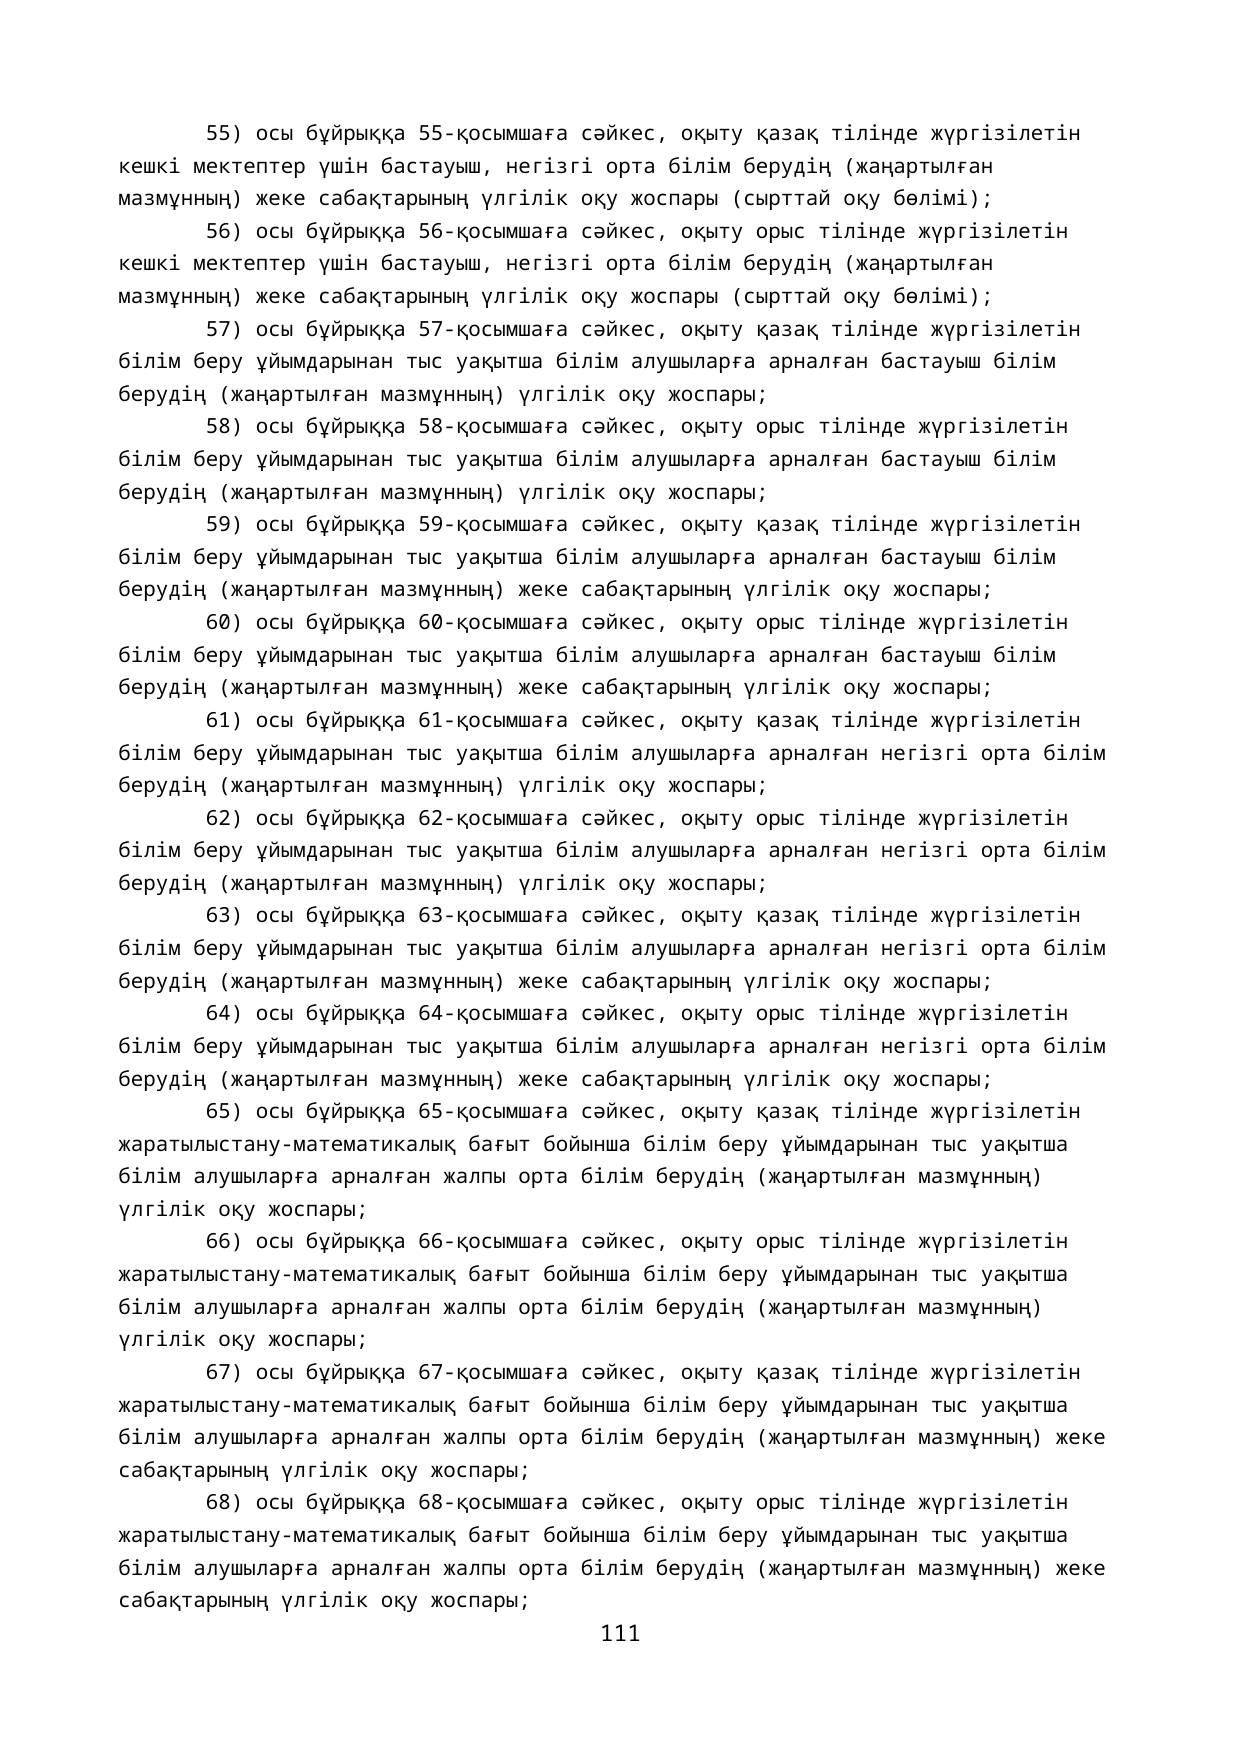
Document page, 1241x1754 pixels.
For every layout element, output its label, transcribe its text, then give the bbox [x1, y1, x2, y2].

text 65) осы бұйрыққа 65-қосымшаға сәйкес, оқыту қазақ тілінде жүргізілетін жаратылыстану-математикалық бағыт бойынша білім беру ұйымдарынан тыс уақытша білім алушыларға арналған жалпы орта білім берудің (жаңартылған мазмұнның) үлгілік оқу жоспары; [118, 1096, 1122, 1222]
text 61) осы бұйрыққа 61-қосымшаға сәйкес, оқыту қазақ тілінде жүргізілетін білім беру ұйымдарынан тыс уақытша білім алушыларға арналған негізгі орта білім берудің (жаңартылған мазмұнның) үлгілік оқу жоспары; [118, 705, 1122, 799]
text 55) осы бұйрыққа 55-қосымшаға сәйкес, оқыту қазақ тілінде жүргізілетін кешкі мектептер үшін бастауыш, негізгі орта білім берудің (жаңартылған мазмұнның) жеке сабақтарының үлгілік оқу жоспары (сырттай оқу бөлімі); [118, 118, 1122, 212]
text 57) осы бұйрыққа 57-қосымшаға сәйкес, оқыту қазақ тілінде жүргізілетін білім беру ұйымдарынан тыс уақытша білім алушыларға арналған бастауыш білім берудің (жаңартылған мазмұнның) үлгілік оқу жоспары; [118, 314, 1122, 407]
text 63) осы бұйрыққа 63-қосымшаға сәйкес, оқыту қазақ тілінде жүргізілетін білім беру ұйымдарынан тыс уақытша білім алушыларға арналған негізгі орта білім берудің (жаңартылған мазмұнның) жеке сабақтарының үлгілік оқу жоспары; [118, 901, 1122, 994]
text 56) осы бұйрыққа 56-қосымшаға сәйкес, оқыту орыс тілінде жүргізілетін кешкі мектептер үшін бастауыш, негізгі орта білім берудің (жаңартылған мазмұнның) жеке сабақтарының үлгілік оқу жоспары (сырттай оқу бөлімі); [118, 216, 1122, 309]
text 58) осы бұйрыққа 58-қосымшаға сәйкес, оқыту орыс тілінде жүргізілетін білім беру ұйымдарынан тыс уақытша білім алушыларға арналған бастауыш білім берудің (жаңартылған мазмұнның) үлгілік оқу жоспары; [118, 412, 1122, 505]
text 64) осы бұйрыққа 64-қосымшаға сәйкес, оқыту орыс тілінде жүргізілетін білім беру ұйымдарынан тыс уақытша білім алушыларға арналған негізгі орта білім берудің (жаңартылған мазмұнның) жеке сабақтарының үлгілік оқу жоспары; [118, 998, 1122, 1092]
text 60) осы бұйрыққа 60-қосымшаға сәйкес, оқыту орыс тілінде жүргізілетін білім беру ұйымдарынан тыс уақытша білім алушыларға арналған бастауыш білім берудің (жаңартылған мазмұнның) жеке сабақтарының үлгілік оқу жоспары; [118, 607, 1122, 701]
text 62) осы бұйрыққа 62-қосымшаға сәйкес, оқыту орыс тілінде жүргізілетін білім беру ұйымдарынан тыс уақытша білім алушыларға арналған негізгі орта білім берудің (жаңартылған мазмұнның) үлгілік оқу жоспары; [118, 803, 1122, 896]
text 59) осы бұйрыққа 59-қосымшаға сәйкес, оқыту қазақ тілінде жүргізілетін білім беру ұйымдарынан тыс уақытша білім алушыларға арналған бастауыш білім берудің (жаңартылған мазмұнның) жеке сабақтарының үлгілік оқу жоспары; [118, 509, 1122, 603]
text 66) осы бұйрыққа 66-қосымшаға сәйкес, оқыту орыс тілінде жүргізілетін жаратылыстану-математикалық бағыт бойынша білім беру ұйымдарынан тыс уақытша білім алушыларға арналған жалпы орта білім берудің (жаңартылған мазмұнның) үлгілік оқу жоспары; [118, 1227, 1122, 1353]
text 67) осы бұйрыққа 67-қосымшаға сәйкес, оқыту қазақ тілінде жүргізілетін жаратылыстану-математикалық бағыт бойынша білім беру ұйымдарынан тыс уақытша білім алушыларға арналған жалпы орта білім берудің (жаңартылған мазмұнның) жеке сабақтарының үлгілік оқу жоспары; [118, 1357, 1122, 1483]
text 68) осы бұйрыққа 68-қосымшаға сәйкес, оқыту орыс тілінде жүргізілетін жаратылыстану-математикалық бағыт бойынша білім беру ұйымдарынан тыс уақытша білім алушыларға арналған жалпы орта білім берудің (жаңартылған мазмұнның) жеке сабақтарының үлгілік оқу жоспары; [118, 1487, 1122, 1614]
